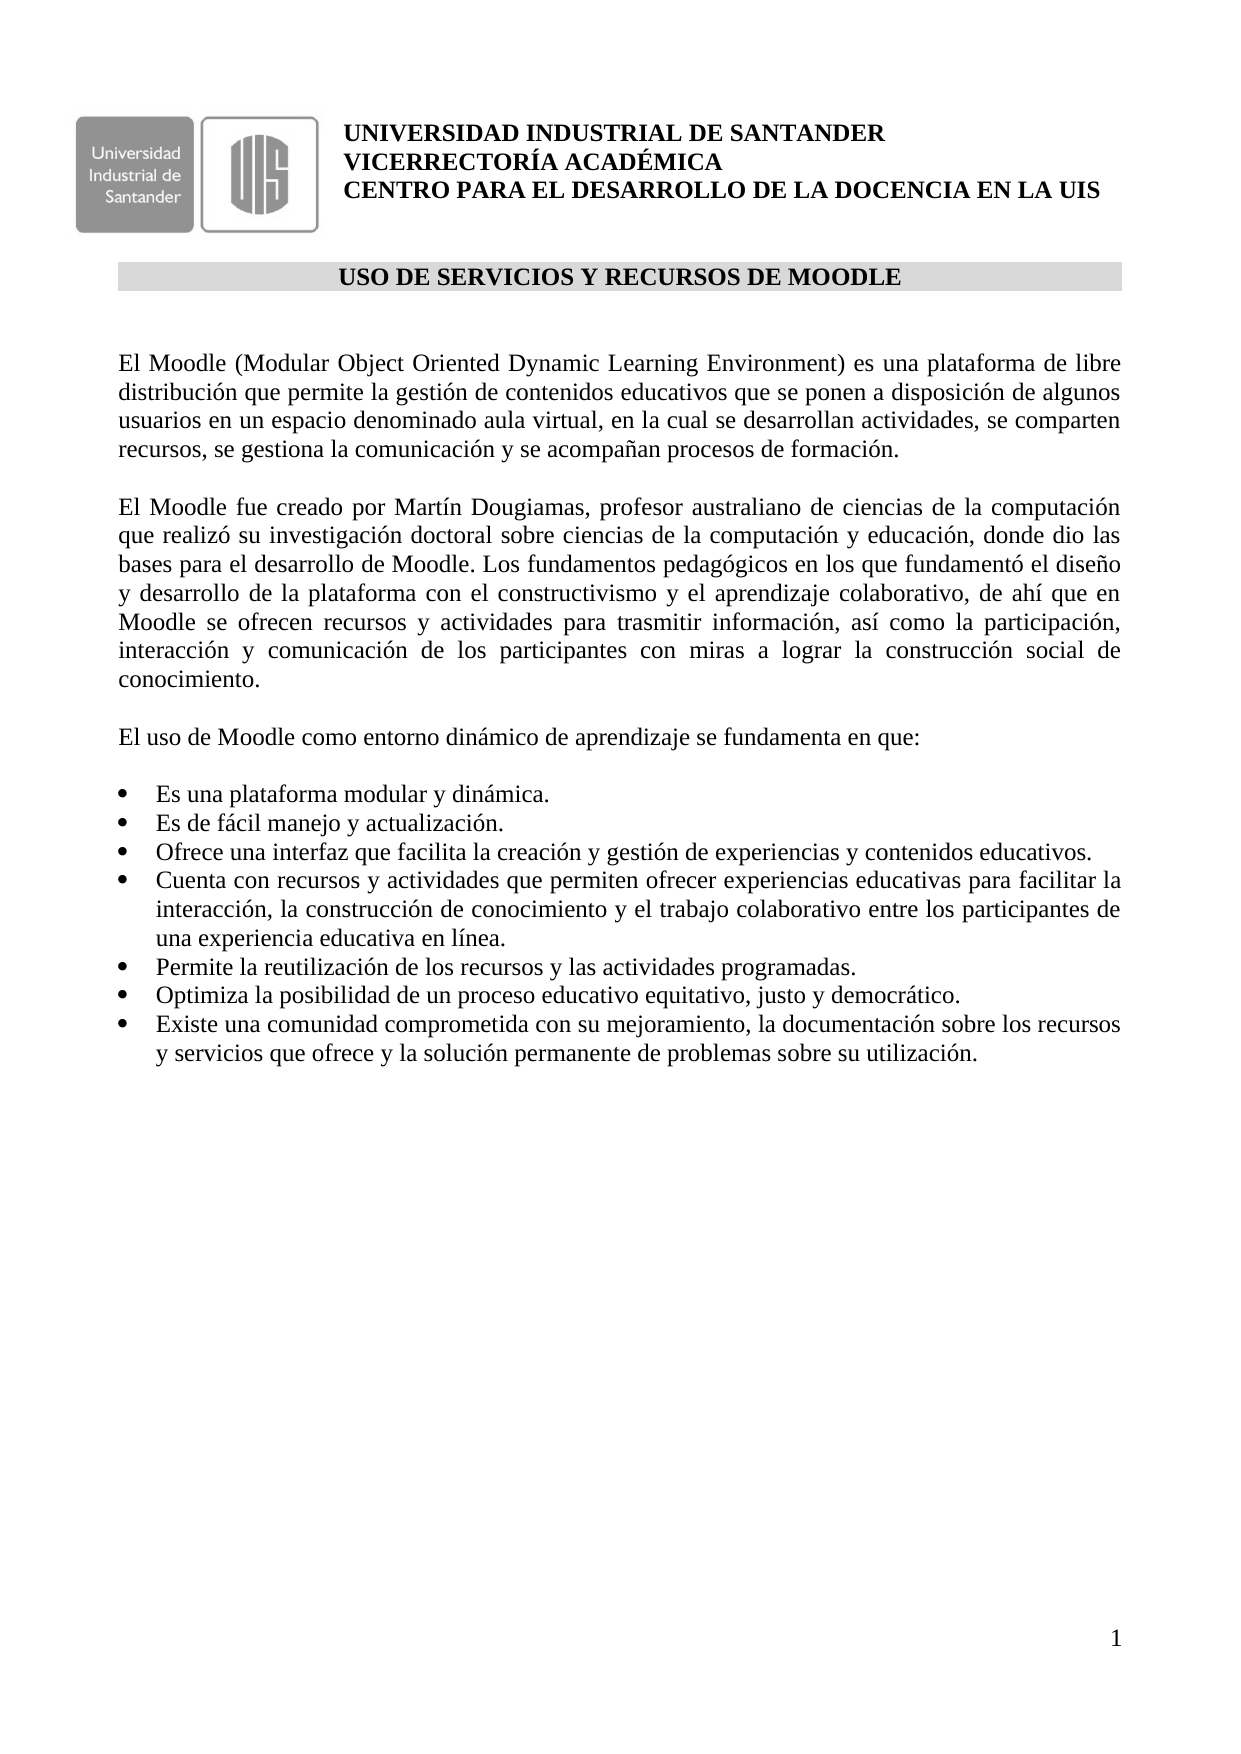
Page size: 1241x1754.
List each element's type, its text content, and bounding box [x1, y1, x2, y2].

subtitle UNIVERSIDAD INDUSTRIAL DE SANTANDER [325, 118, 1122, 147]
list Es de fácil manejo y actualización. [118, 808, 1122, 837]
list Optimiza la posibilidad de un proceso educativo equitativo, justo y democrático. [118, 981, 1122, 1009]
text El Moodle (Modular Object Oriented Dynamic Learning Environment) es una plataforma de libre distribución que permite la gestión de contenidos educativos que se ponen a disposición de algunos usuarios en un espacio denominado aula virtual, en la cual se desarrollan actividades, se comparten recursos, se gestiona la comunicación y se acompañan procesos de formación. [118, 348, 1122, 463]
list Es una plataforma modular y dinámica. [118, 779, 1122, 808]
text El Moodle fue creado por Martín Dougiamas, profesor australiano de ciencias de la computación que realizó su investigación doctoral sobre ciencias de la computación y educación, donde dio las bases para el desarrollo de Moodle. Los fundamentos pedagógicos en los que fundamentó el diseño y desarrollo de la plataforma con el constructivismo y el aprendizaje colaborativo, de ahí que en Moodle se ofrecen recursos y actividades para trasmitir información, así como la participación, interacción y comunicación de los participantes con miras a lograr la construcción social de conocimiento. [118, 492, 1122, 693]
text El uso de Moodle como entorno dinámico de aprendizaje se fundamenta en que: [118, 722, 1122, 751]
list Ofrece una interfaz que facilita la creación y gestión de experiencias y contenidos educativos. [118, 837, 1122, 866]
subtitle CENTRO PARA EL DESARROLLO DE LA DOCENCIA EN LA UIS [325, 176, 1122, 204]
list Permite la reutilización de los recursos y las actividades programadas. [118, 952, 1122, 981]
list Existe una comunidad comprometida con su mejoramiento, la documentación sobre los recursos y servicios que ofrece y la solución permanente de problemas sobre su utilización. [118, 1009, 1122, 1067]
list Cuenta con recursos y actividades que permiten ofrecer experiencias educativas para facilitar la interacción, la construcción de conocimiento y el trabajo colaborativo entre los participantes de una experiencia educativa en línea. [118, 866, 1122, 952]
text USO DE SERVICIOS Y RECURSOS DE MOODLE [118, 262, 1122, 291]
subtitle VICERRECTORÍA ACADÉMICA [325, 147, 1122, 176]
